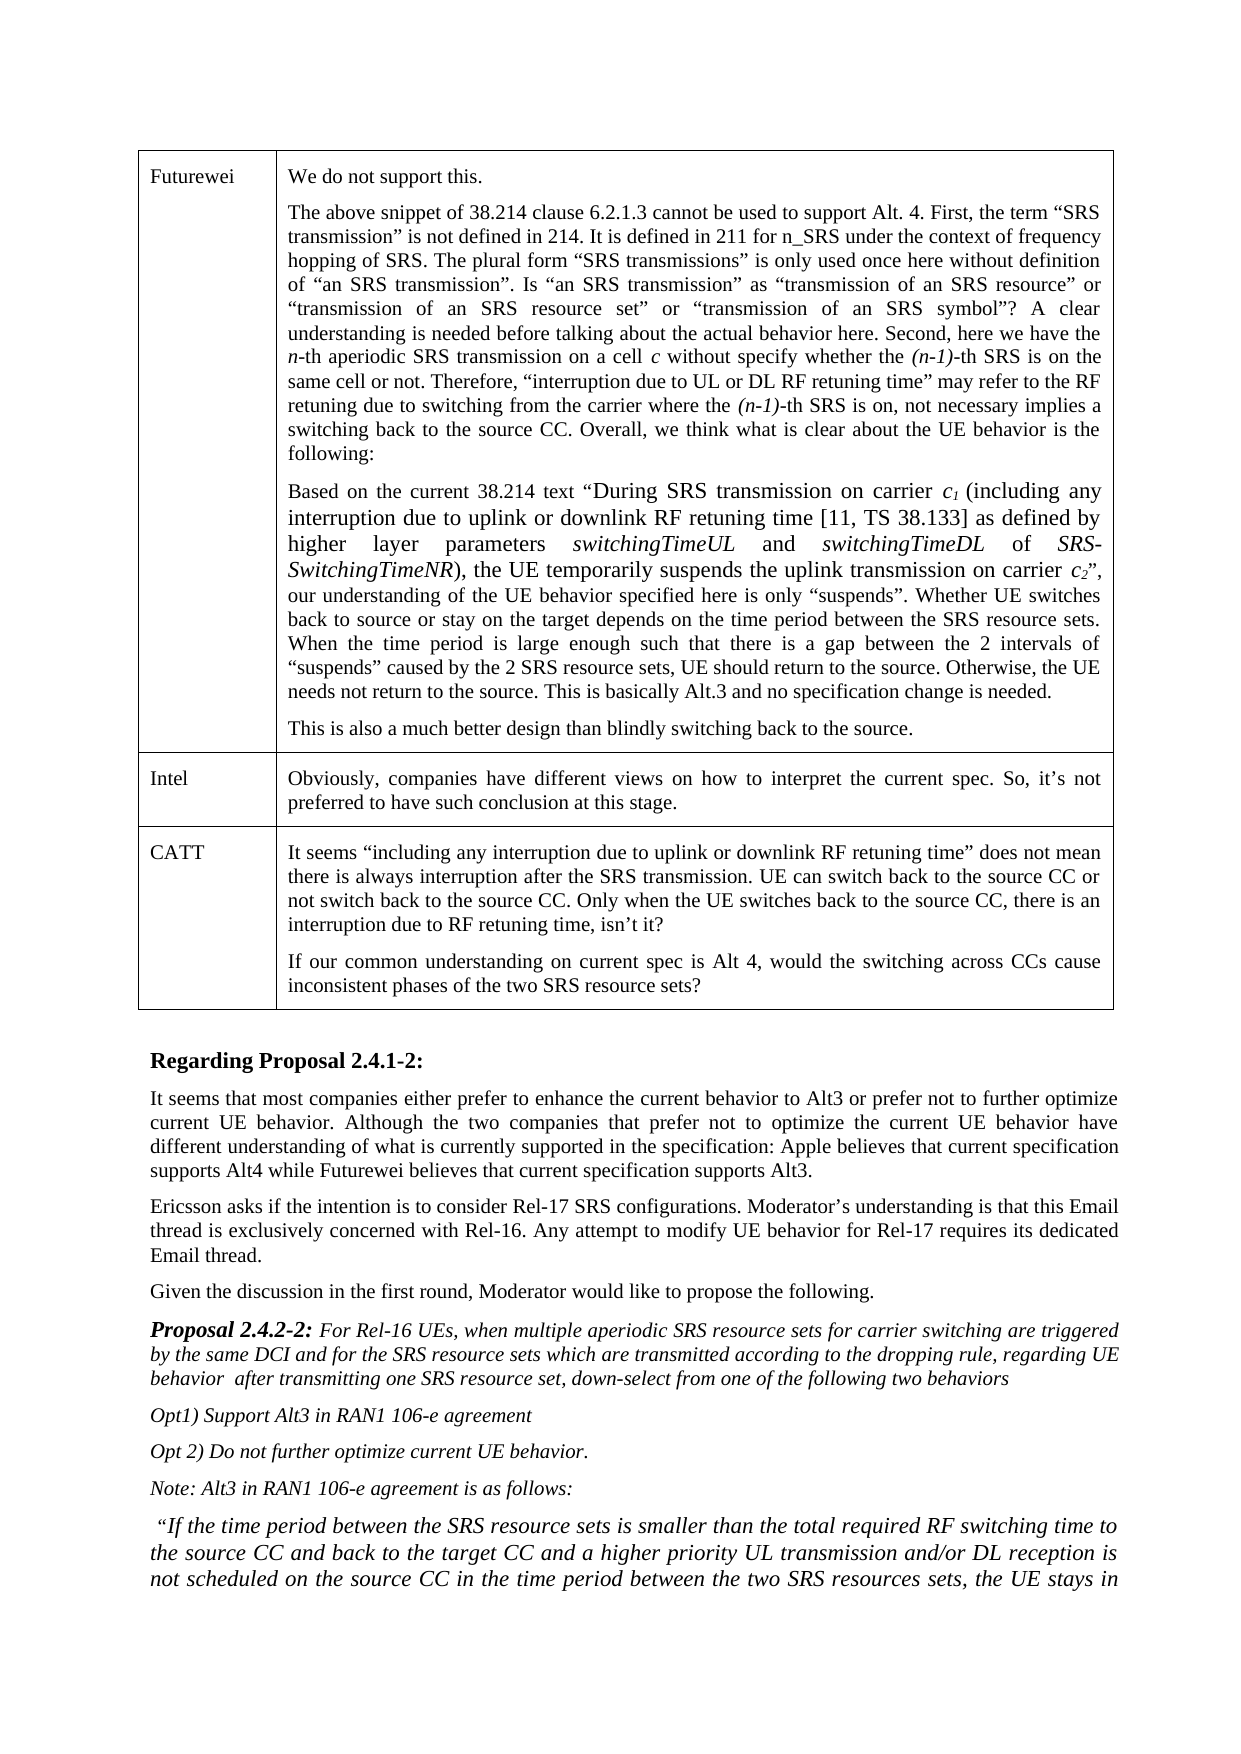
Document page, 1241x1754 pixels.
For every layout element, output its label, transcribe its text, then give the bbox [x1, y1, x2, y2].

text Regarding Proposal 2.4.1-2: [150, 1047, 1120, 1073]
text Ericsson asks if the intention is to consider Rel-17 SRS configurations. Moderator’s understanding is that this Email thread is exclusively concerned with Rel-16. Any attempt to modify UE behavior for Rel-17 requires its dedicated Email thread. [150, 1194, 1120, 1267]
table_cell We do not support this. The above snippet of 38.214 clause 6.2.1.3 cannot be used to support Alt. 4. First, the term “SRS transmission” is not defined in 214. It is defined in 211 for n_SRS under the context of frequency hopping of SRS. The plural form “SRS transmissions” is only used once here without definition of “an SRS transmission”. Is “an SRS transmission” as “transmission of an SRS resource” or “transmission of an SRS resource set” or “transmission of an SRS symbol”? A clear understanding is needed before talking about the actual behavior here. Second, here we have the n-th aperiodic SRS transmission on a cell c without specify whether the (n-1)-th SRS is on the same cell or not. Therefore, “interruption due to UL or DL RF retuning time” may refer to the RF retuning due to switching from the carrier where the (n-1)-th SRS is on, not necessary implies a switching back to the source CC. Overall, we think what is clear about the UE behavior is the following: Based on the current 38.214 text “During SRS transmission on carrier c1 (including any interruption due to uplink or downlink RF retuning time [11, TS 38.133] as defined by higher layer parameters switchingTimeUL and switchingTimeDL of SRS-SwitchingTimeNR), the UE temporarily suspends the uplink transmission on carrier c2”, our understanding of the UE behavior specified here is only “suspends”. Whether UE switches back to source or stay on the target depends on the time period between the SRS resource sets. When the time period is large enough such that there is a gap between the 2 intervals of “suspends” caused by the 2 SRS resource sets, UE should return to the source. Otherwise, the UE needs not return to the source. This is basically Alt.3 and no specification change is needed. This is also a much better design than blindly switching back to the source. [277, 151, 1113, 752]
text It seems that most companies either prefer to enhance the current behavior to Alt3 or prefer not to further optimize current UE behavior. Although the two companies that prefer not to optimize the current UE behavior have different understanding of what is currently supported in the specification: Apple believes that current specification supports Alt4 while Futurewei believes that current specification supports Alt3. [150, 1086, 1120, 1182]
table_cell Intel [139, 753, 276, 826]
table_cell It seems “including any interruption due to uplink or downlink RF retuning time” does not mean there is always interruption after the SRS transmission. UE can switch back to the source CC or not switch back to the source CC. Only when the UE switches back to the source CC, there is an interruption due to RF retuning time, isn’t it? If our common understanding on current spec is Alt 4, would the switching across CCs cause inconsistent phases of the two SRS resource sets? [277, 827, 1113, 1009]
text Given the discussion in the first round, Moderator would like to propose the following. [150, 1279, 1120, 1303]
text Proposal 2.4.2-2: For Rel-16 UEs, when multiple aperiodic SRS resource sets for carrier switching are triggered by the same DCI and for the SRS resource sets which are transmitted according to the dropping rule, regarding UE behavior after transmitting one SRS resource set, down-select from one of the following two behaviors [150, 1316, 1120, 1390]
table_cell CATT [139, 827, 276, 1009]
table_cell Obviously, companies have different views on how to interpret the current spec. So, it’s not preferred to have such conclusion at this stage. [277, 753, 1113, 826]
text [150, 1512, 1120, 1591]
table_cell Futurewei [139, 151, 276, 752]
text Opt 2) Do not further optimize current UE behavior. [150, 1439, 1120, 1463]
text Opt1) Support Alt3 in RAN1 106-e agreement [150, 1403, 1120, 1427]
text Note: Alt3 in RAN1 106-e agreement is as follows: [150, 1476, 1120, 1500]
